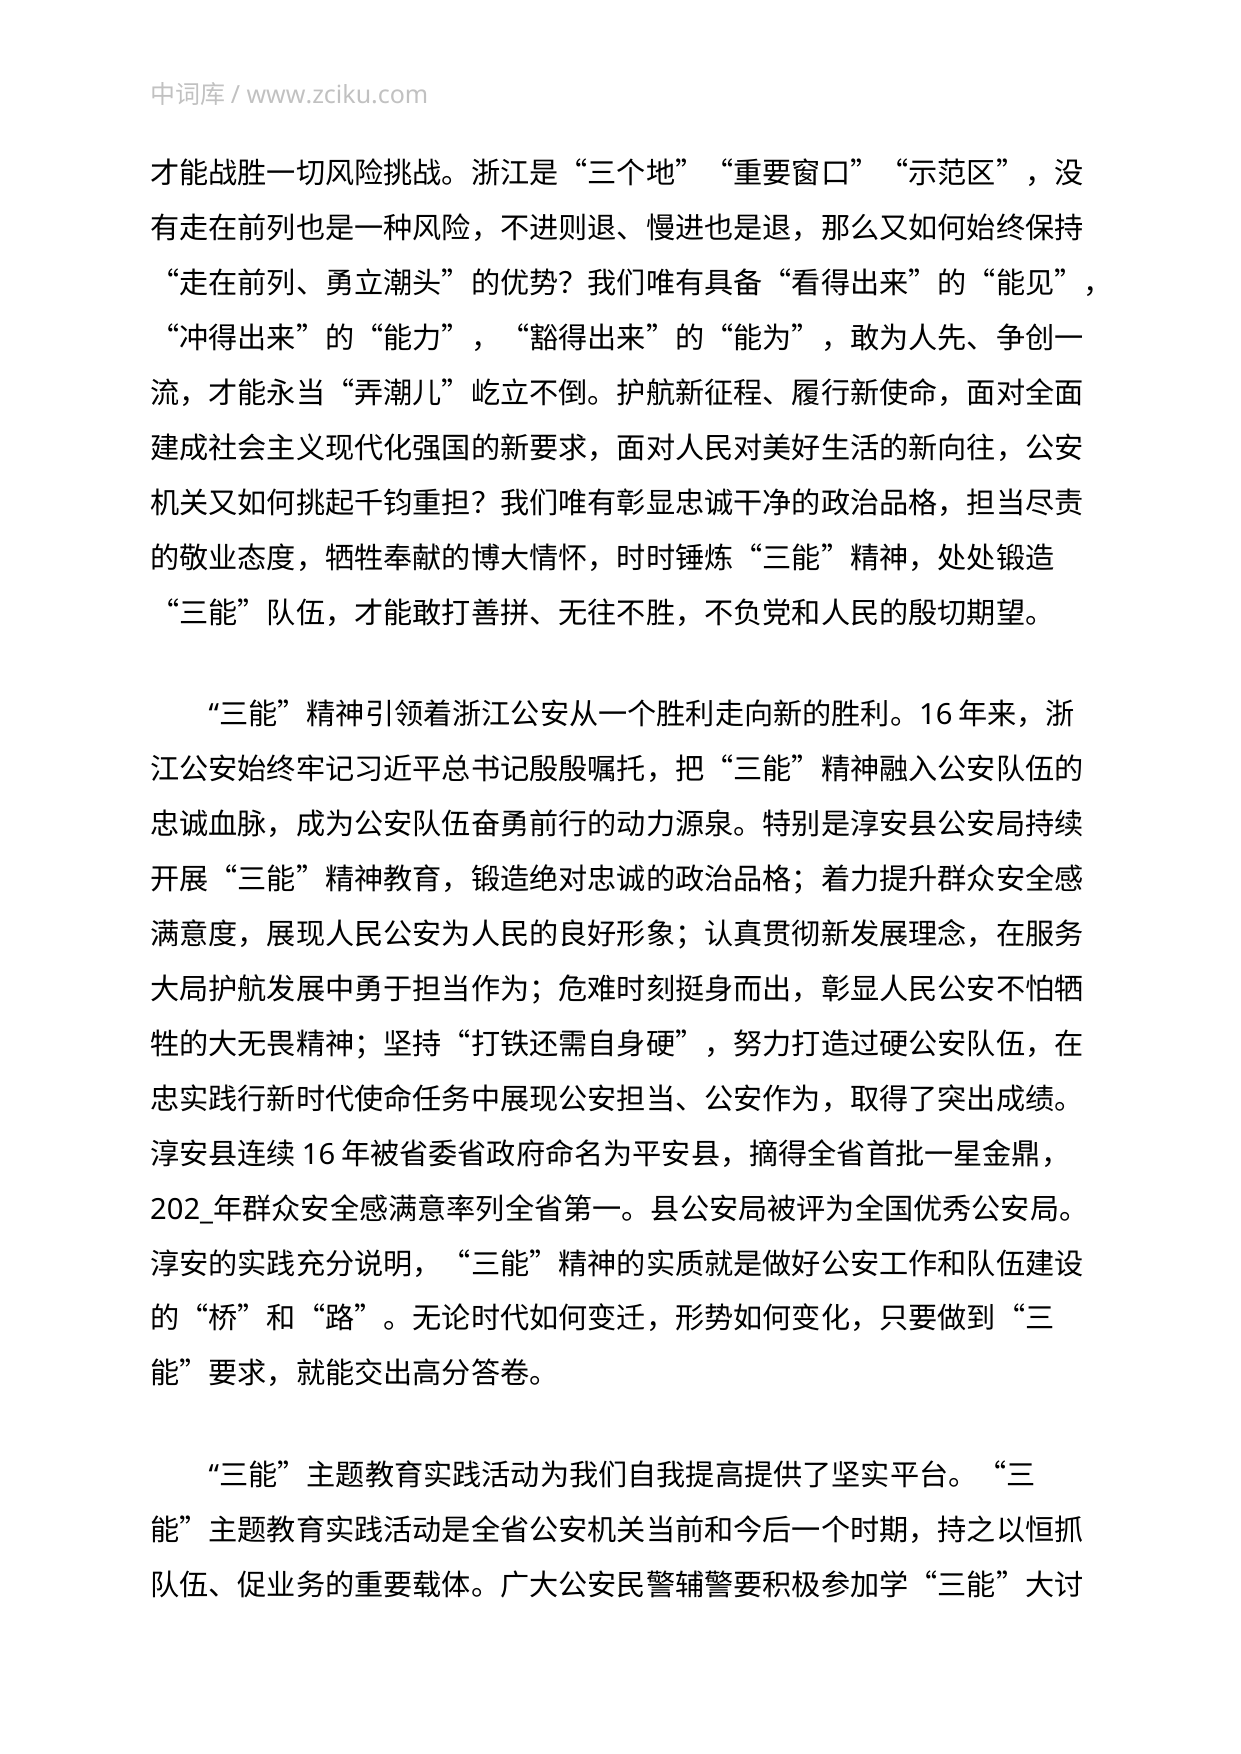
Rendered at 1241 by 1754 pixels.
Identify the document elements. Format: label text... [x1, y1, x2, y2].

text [150, 1452, 1090, 1604]
text “三能”精神引领着浙江公安从一个胜利走向新的胜利。16年来，浙江公安始终牢记习近平总书记殷殷嘱托，把“三能”精神融入公安队伍的忠诚血脉，成为公安队伍奋勇前行的动力源泉。特别是淳安县公安局持续开展“三能”精神教育，锻造绝对忠诚的政治品格；着力提升群众安全感满意度，展现人民公安为人民的良好形象；认真贯彻新发展理念，在服务大局护航发展中勇于担当作为；危难时刻挺身而出，彰显人民公安不怕牺牲的大无畏精神；坚持“打铁还需自身硬”，努力打造过硬公安队伍，在忠实践行新时代使命任务中展现公安担当、公安作为，取得了突出成绩。淳安县连续16年被省委省政府命名为平安县，摘得全省首批一星金鼎，202_年群众安全感满意率列全省第一。县公安局被评为全国优秀公安局。淳安的实践充分说明，“三能”精神的实质就是做好公安工作和队伍建设的“桥”和“路”。无论时代如何变迁，形势如何变化，只要做到“三能”要求，就能交出高分答卷。 [150, 691, 1090, 1392]
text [150, 150, 1090, 631]
